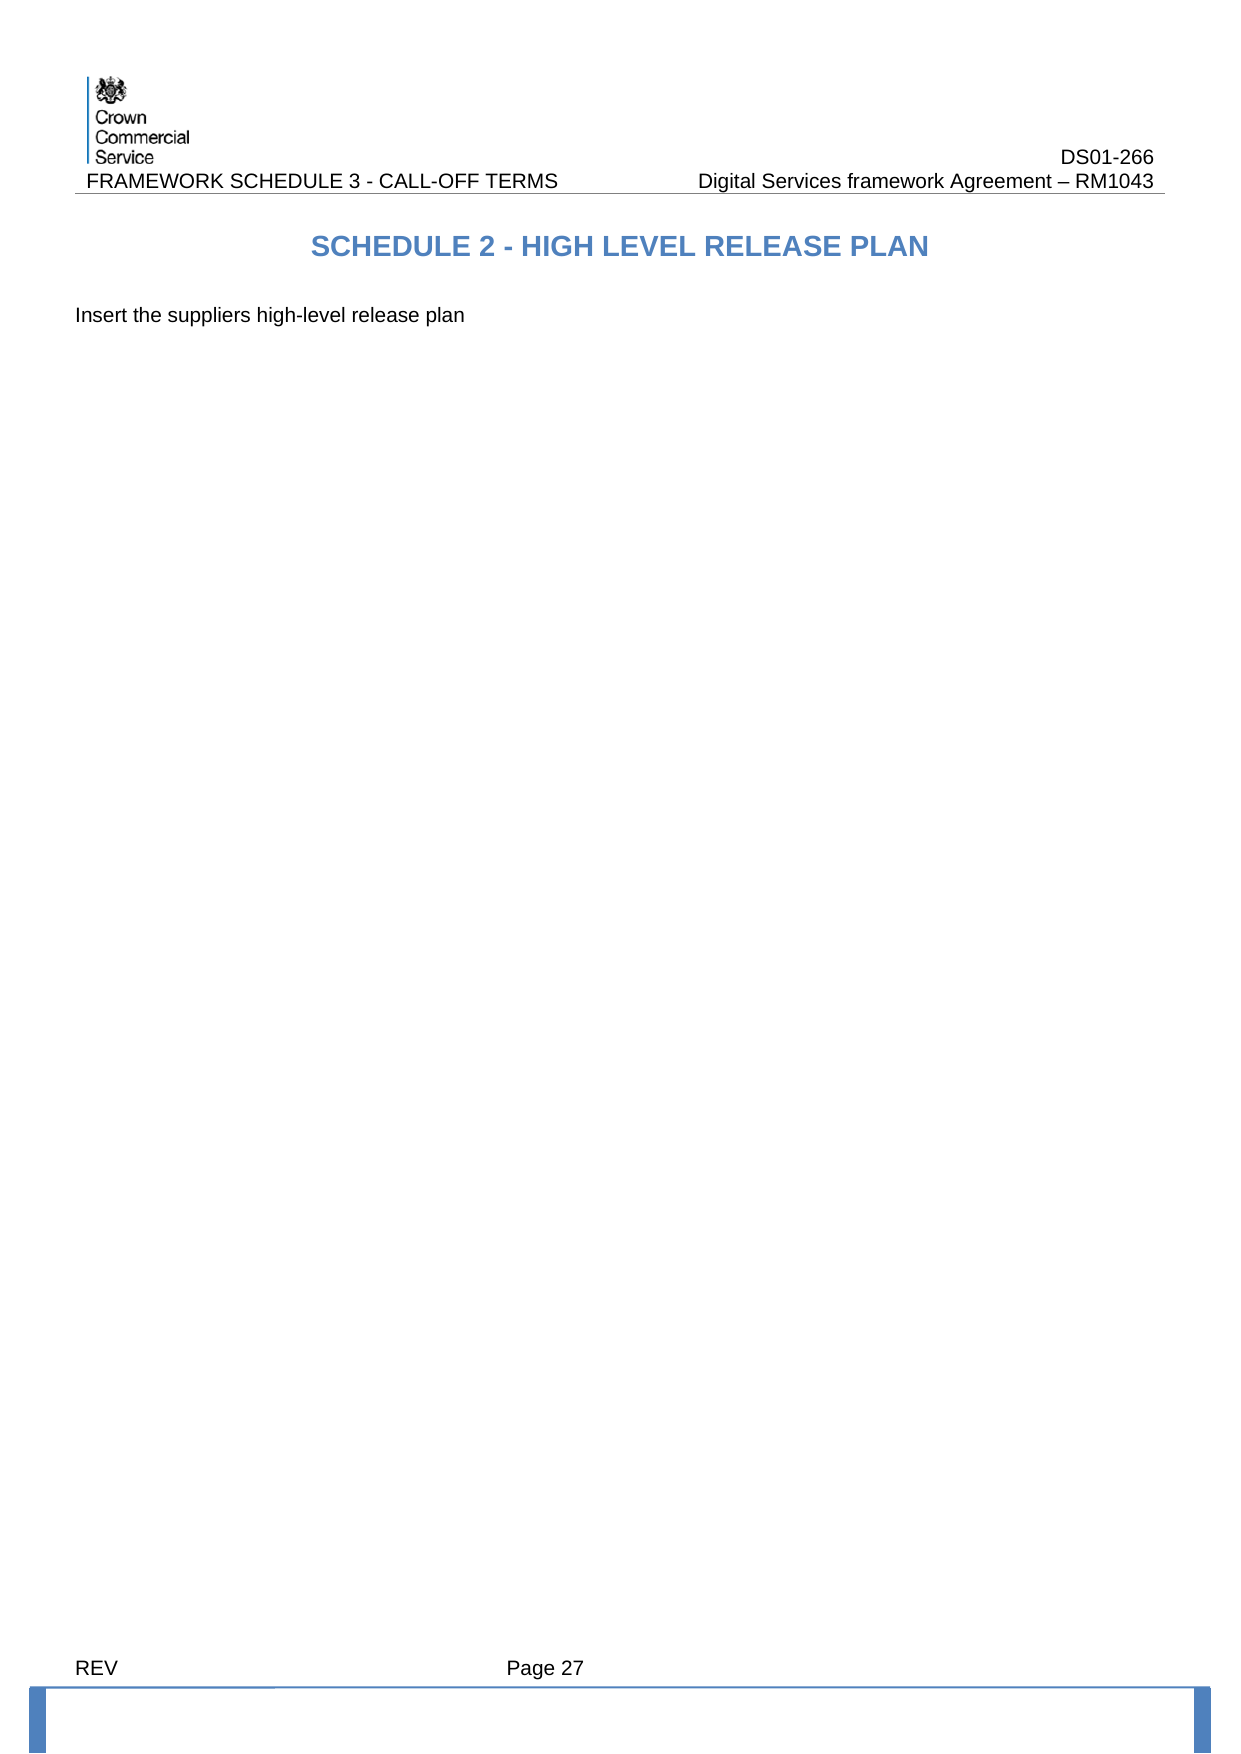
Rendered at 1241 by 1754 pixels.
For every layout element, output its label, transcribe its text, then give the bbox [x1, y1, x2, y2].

title SCHEDULE 2 - HIGH LEVEL RELEASE PLAN [75, 229, 1165, 262]
picture [81, 73, 213, 169]
text Insert the suppliers high-level release plan [75, 303, 1165, 327]
